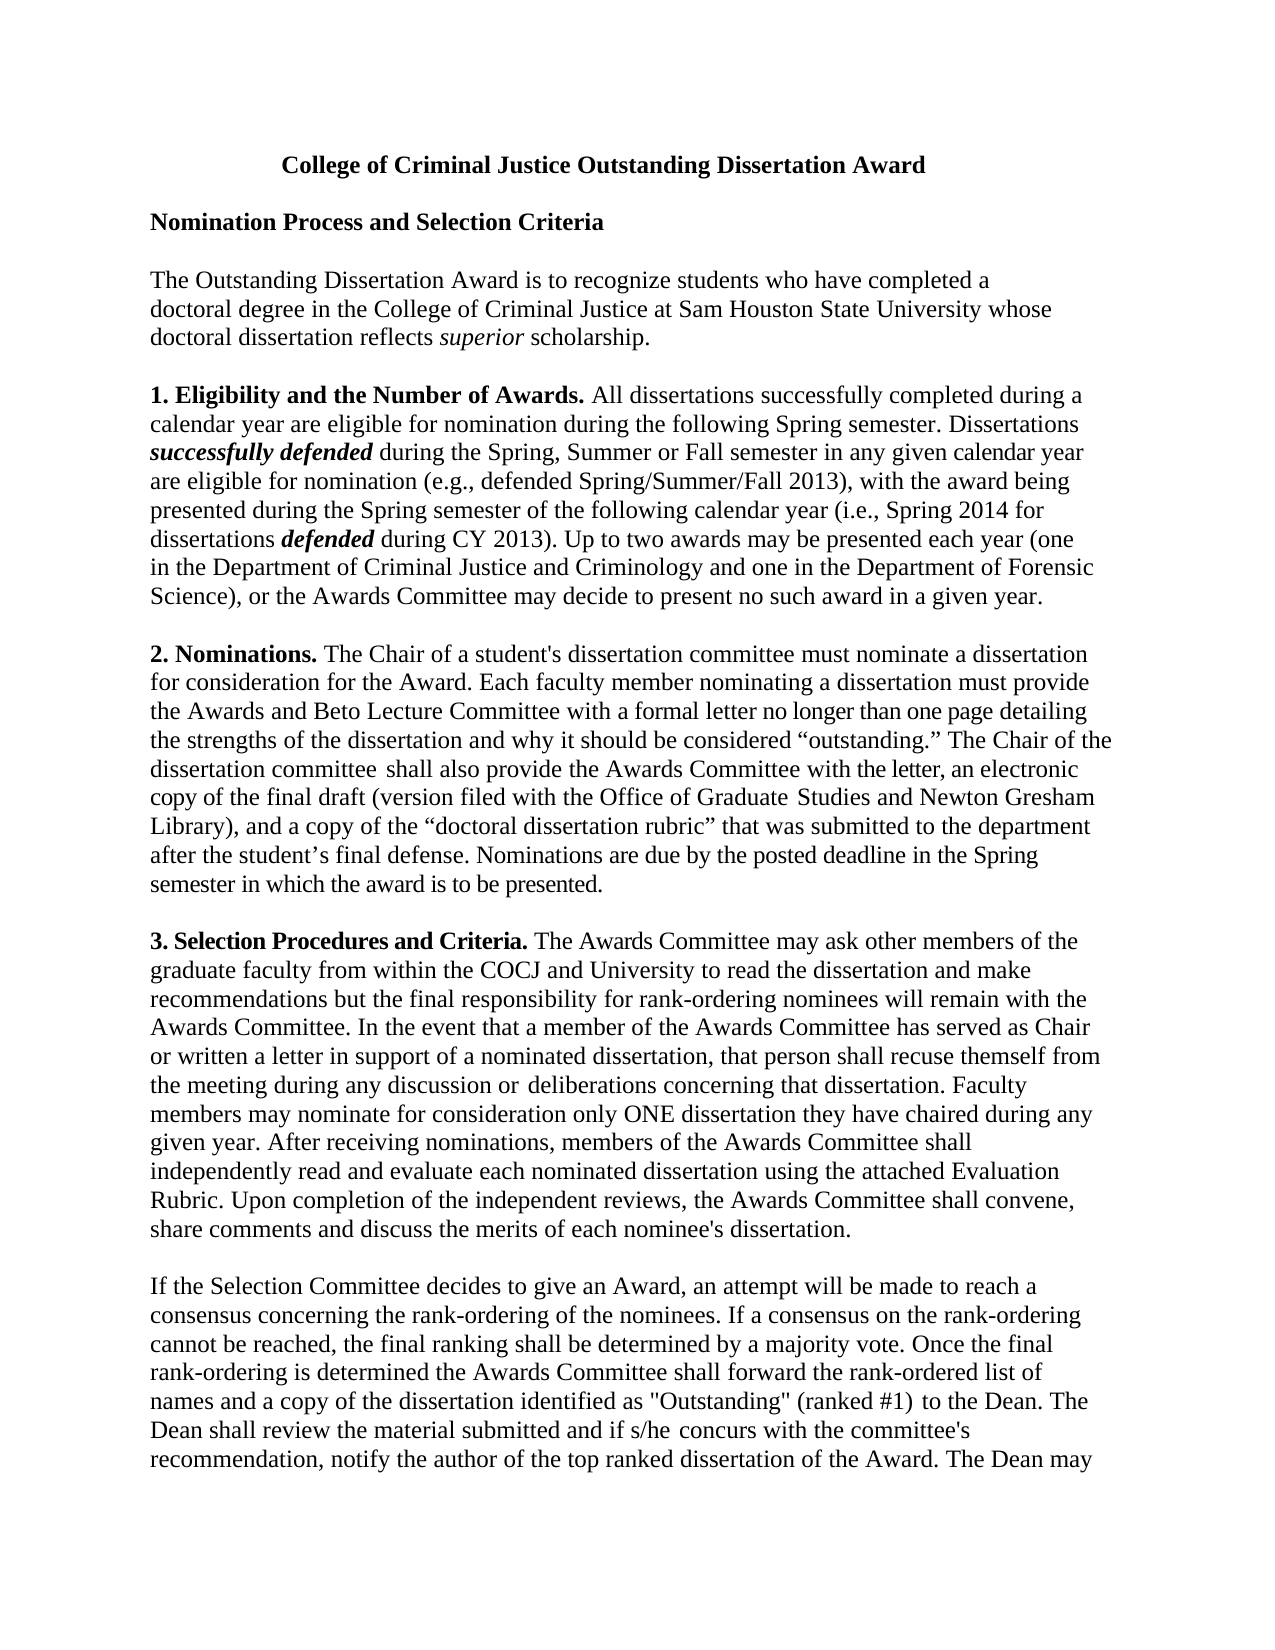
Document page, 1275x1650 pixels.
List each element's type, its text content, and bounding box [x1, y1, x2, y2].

text 2. Nominations. The Chair of a student's dissertation committee must nominate a dissertation for consideration for the Award. Each faculty member nominating a dissertation must provide the Awards and Beto Lecture Committee with a formal letter no longer than one page detailing the strengths of the dissertation and why it should be considered “outstanding.” The Chair of the dissertation committee shall also provide the Awards Committee with the letter, an electronic copy of the final draft (version filed with the Office of Graduate Studies and Newton Gresham Library), and a copy of the “doctoral dissertation rubric” that was submitted to the department after the student’s final defense. Nominations are due by the posted deadline in the Spring semester in which the award is to be presented. [150, 639, 1113, 897]
text 3. Selection Procedures and Criteria. The Awards Committee may ask other members of the graduate faculty from within the COCJ and University to read the dissertation and make recommendations but the final responsibility for rank-ordering nominees will remain with the Awards Committee. In the event that a member of the Awards Committee has served as Chair or written a letter in support of a nominated dissertation, that person shall recuse themself from the meeting during any discussion or deliberations concerning that dissertation. Faculty members may nominate for consideration only ONE dissertation they have chaired during any given year. After receiving nominations, members of the Awards Committee shall independently read and evaluate each nominated dissertation using the attached Evaluation Rubric. Upon completion of the independent reviews, the Awards Committee shall convene, share comments and discuss the merits of each nominee's dissertation. [150, 926, 1113, 1242]
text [150, 1271, 1109, 1472]
text The Outstanding Dissertation Award is to recognize students who have completed a doctoral degree in the College of Criminal Justice at Sam Houston State University whose doctoral dissertation reflects superior scholarship. [150, 265, 1057, 351]
text 1. Eligibility and the Number of Awards. All dissertations successfully completed during a calendar year are eligible for nomination during the following Spring semester. Dissertations successfully defended during the Spring, Summer or Fall semester in any given calendar year are eligible for nomination (e.g., defended Spring/Summer/Fall 2013), with the award being presented during the Spring semester of the following calendar year (i.e., Spring 2014 for dissertations defended during CY 2013). Up to two awards may be presented each year (one in the Department of Criminal Justice and Criminology and one in the Department of Forensic Science), or the Awards Committee may decide to present no such award in a given year. [150, 380, 1099, 610]
subtitle College of Criminal Justice Outstanding Dissertation Award [150, 150, 1057, 179]
text Nomination Process and Selection Criteria [150, 207, 1125, 236]
